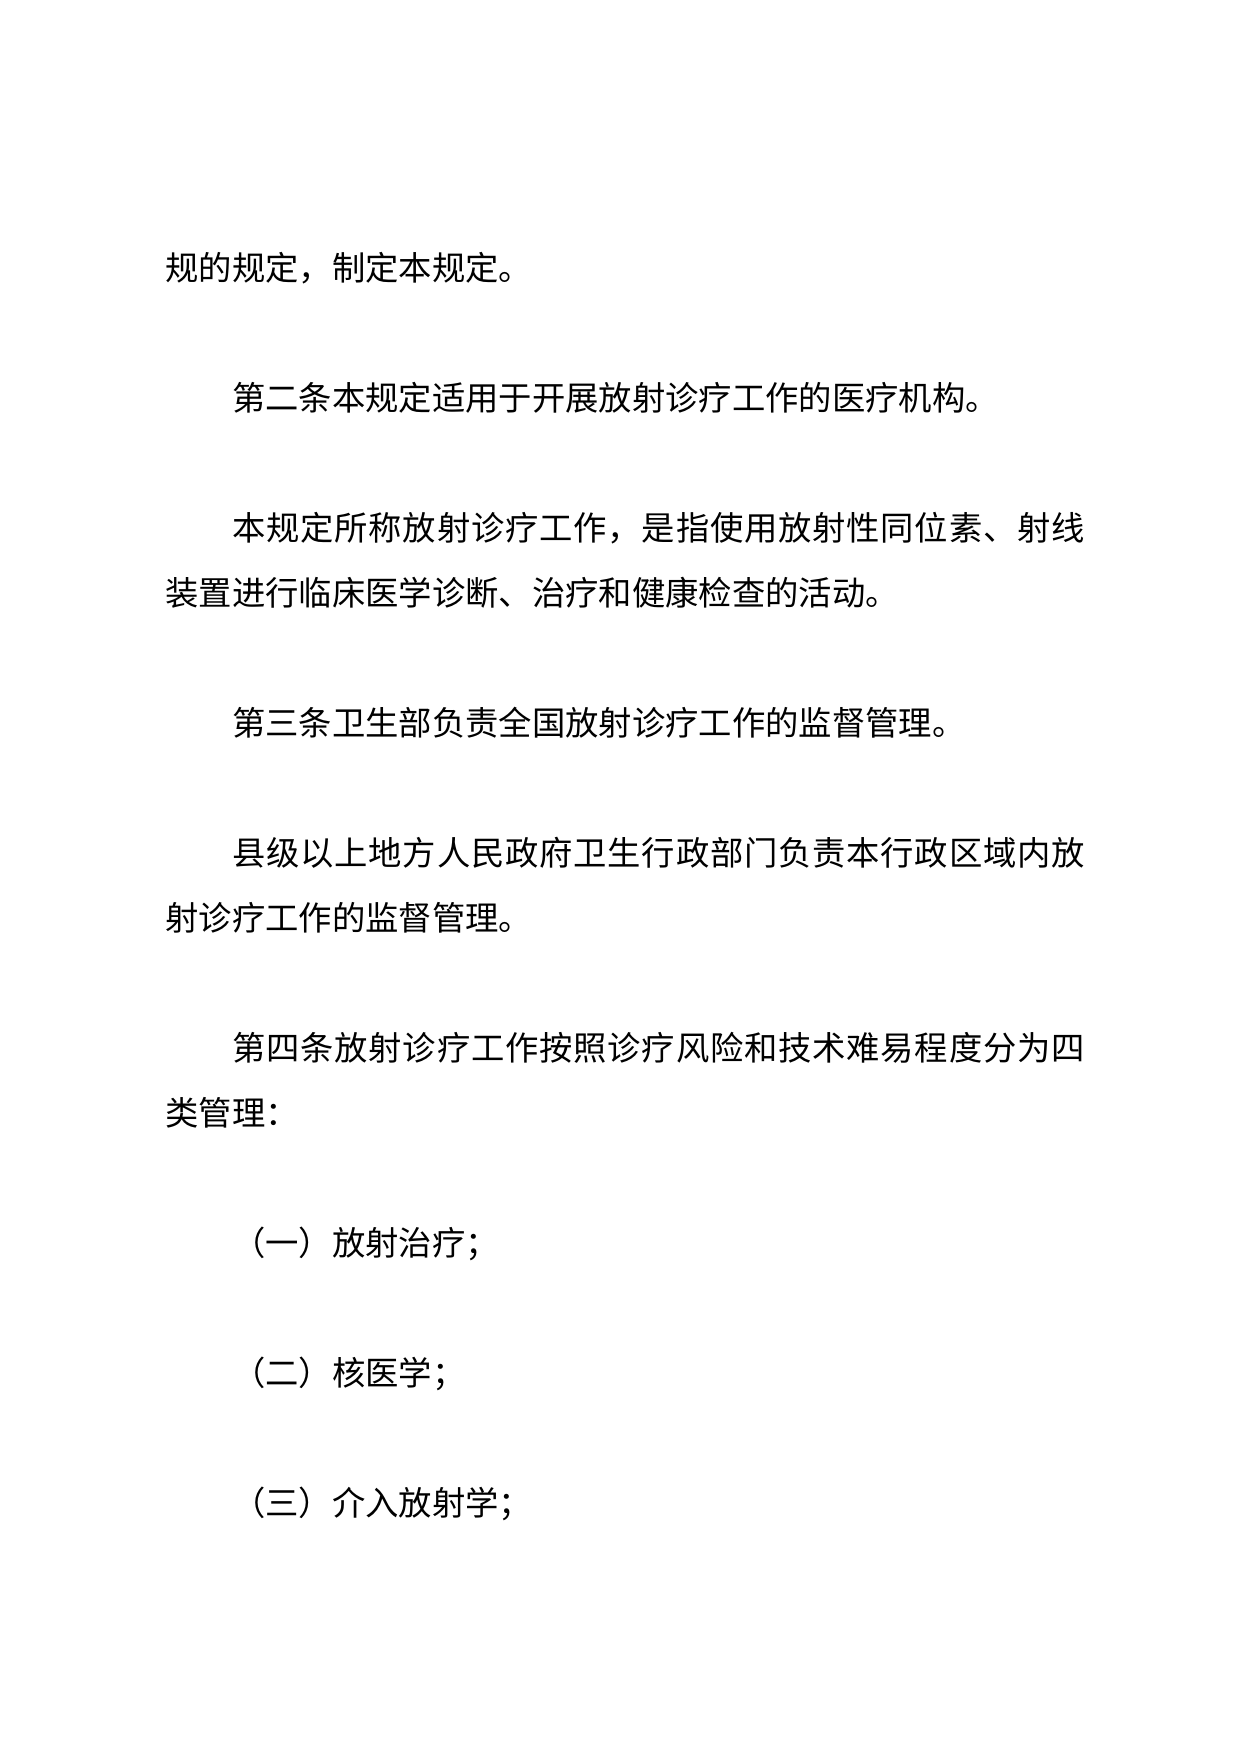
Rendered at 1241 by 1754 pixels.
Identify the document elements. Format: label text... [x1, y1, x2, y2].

text （一）放射治疗； [165, 1208, 1087, 1273]
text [165, 233, 1087, 298]
text 本规定所称放射诊疗工作，是指使用放射性同位素、射线装置进行临床医学诊断、治疗和健康检查的活动。 [165, 493, 1087, 623]
text （二）核医学； [165, 1338, 1087, 1403]
text （三）介入放射学； [165, 1468, 1087, 1533]
text 第三条卫生部负责全国放射诊疗工作的监督管理。 [165, 688, 1087, 753]
text 县级以上地方人民政府卫生行政部门负责本行政区域内放射诊疗工作的监督管理。 [165, 818, 1087, 948]
text 第四条放射诊疗工作按照诊疗风险和技术难易程度分为四类管理： [165, 1013, 1087, 1143]
text 第二条本规定适用于开展放射诊疗工作的医疗机构。 [165, 363, 1087, 428]
